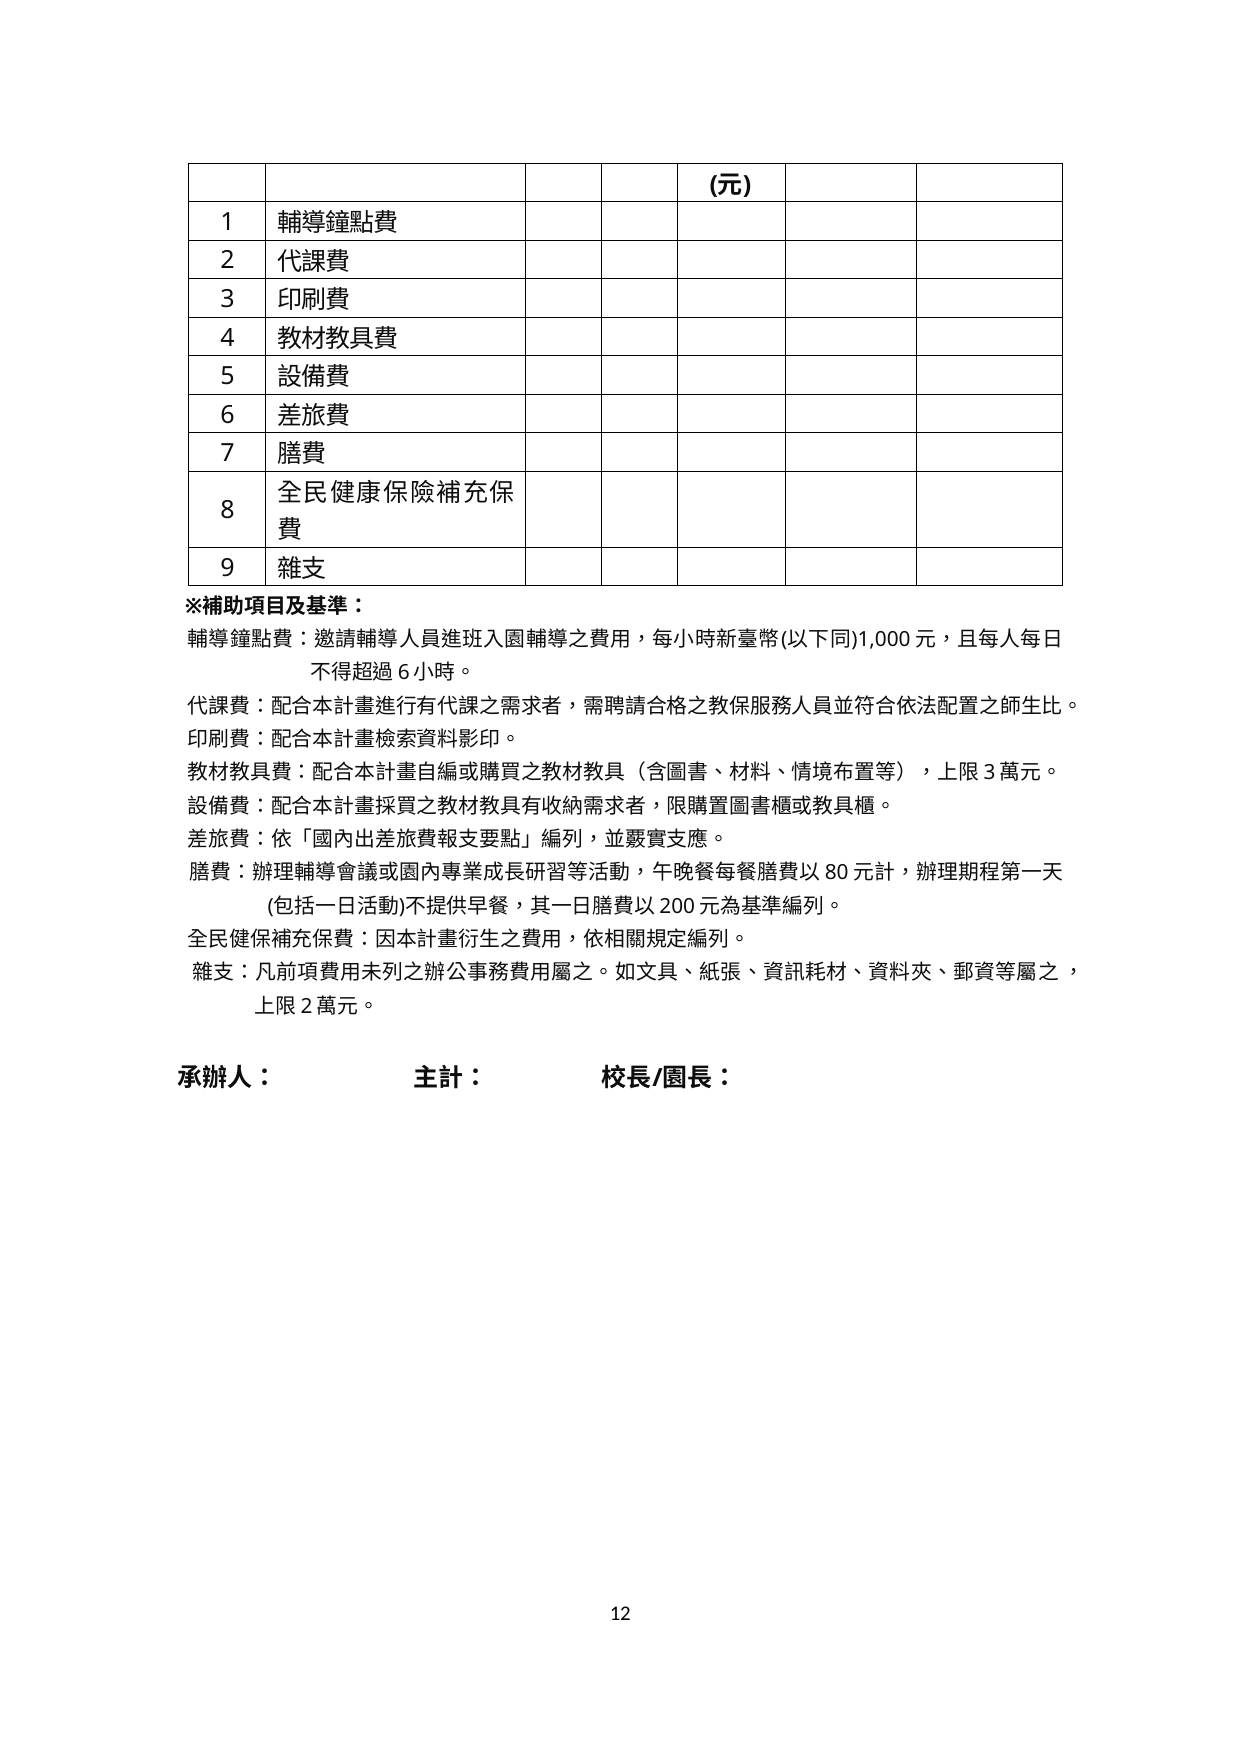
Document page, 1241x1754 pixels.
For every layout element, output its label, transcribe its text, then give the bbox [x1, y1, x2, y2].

table_cell [917, 318, 1062, 355]
table_cell [917, 433, 1062, 471]
table_cell [786, 433, 916, 471]
table_cell [917, 472, 1062, 547]
table_cell [786, 472, 916, 547]
table_cell [678, 472, 785, 547]
text 差旅費：依「國內出差旅費報支要點」編列，並覈實支應。 [177, 820, 1063, 853]
table_cell [917, 202, 1062, 239]
text 輔導鐘點費：邀請輔導人員進班入園輔導之費用，每小時新臺幣(以下同)1,000元，且每人每日不得超過6小時。 [187, 620, 1063, 686]
table_cell [526, 433, 601, 471]
table_cell [526, 356, 601, 394]
table_cell [917, 279, 1062, 317]
table_cell 差旅費 [266, 395, 525, 432]
text 設備費：配合本計畫採買之教材教具有收納需求者，限購置圖書櫃或教具櫃。 [177, 786, 1063, 820]
table_cell [526, 202, 601, 239]
table_cell [526, 241, 601, 278]
table_cell [678, 241, 785, 278]
table_cell 複價(元) [786, 164, 916, 201]
table_cell [786, 356, 916, 394]
text 代課費：配合本計畫進行有代課之需求者，需聘請合格之教保服務人員並符合依法配置之師生比。 [177, 686, 1063, 720]
table_cell [602, 279, 677, 317]
table_cell [917, 395, 1062, 432]
table_cell 1 [189, 202, 265, 239]
text 全民健保補充保費：因本計畫衍生之費用，依相關規定編列。 [177, 920, 1063, 953]
table_cell [602, 318, 677, 355]
table_cell 印刷費 [266, 279, 525, 317]
table_cell [678, 356, 785, 394]
table_cell 輔導鐘點費 [266, 202, 525, 239]
table_cell [678, 202, 785, 239]
table_cell 數量 [602, 164, 677, 201]
table_cell [786, 395, 916, 432]
table_cell [786, 279, 916, 317]
text 雜支：凡前項費用未列之辦公事務費用屬之。如文具、紙張、資訊耗材、資料夾、郵資等屬之，上限2萬元。 [192, 953, 1063, 1020]
table_cell [917, 241, 1062, 278]
table_cell 雜支 [266, 548, 525, 585]
table_cell [602, 472, 677, 547]
table_cell [678, 318, 785, 355]
table_cell [917, 356, 1062, 394]
table_cell [602, 433, 677, 471]
text 膳費：辦理輔導會議或園內專業成長研習等活動，午晚餐每餐膳費以80元計，辦理期程第一天(包括一日活動)不提供早餐，其一日膳費以200元為基準編列。 [189, 853, 1063, 920]
table_cell 設備費 [266, 356, 525, 394]
table_cell 備註 [917, 164, 1062, 201]
table_cell [526, 279, 601, 317]
table_cell 項次 [189, 164, 265, 201]
table_cell [678, 279, 785, 317]
table_cell 教材教具費 [266, 318, 525, 355]
table_cell [602, 241, 677, 278]
table_cell [526, 318, 601, 355]
text 教材教具費：配合本計畫自編或購買之教材教具（含圖書、材料、情境布置等），上限3萬元。 [177, 753, 1063, 786]
table_cell 3 [189, 279, 265, 317]
text 印刷費：配合本計畫檢索資料影印。 [177, 720, 1063, 753]
text ※補助項目及基準： [177, 586, 1063, 620]
table_cell [602, 356, 677, 394]
table_cell [786, 318, 916, 355]
table_cell [678, 395, 785, 432]
table_cell 膳費 [266, 433, 525, 471]
table_cell 8 [189, 472, 265, 547]
table_cell [602, 202, 677, 239]
table_cell 6 [189, 395, 265, 432]
table_cell [917, 548, 1062, 585]
table_cell [526, 472, 601, 547]
table_cell [526, 548, 601, 585]
table_cell 單價(元) [678, 164, 785, 201]
table_cell [602, 548, 677, 585]
table_cell 2 [189, 241, 265, 278]
table_cell [602, 395, 677, 432]
table_cell 4 [189, 318, 265, 355]
table_cell 9 [189, 548, 265, 585]
table_cell 代課費 [266, 241, 525, 278]
table_cell 5 [189, 356, 265, 394]
text 承辦人： 主計： 校長/園長： [177, 1057, 1063, 1095]
table_cell 7 [189, 433, 265, 471]
table_cell [786, 548, 916, 585]
table_cell [786, 202, 916, 239]
table_cell [678, 433, 785, 471]
table_cell 全民健康保險補充保費 [266, 472, 525, 547]
table_cell [678, 548, 785, 585]
table_cell [786, 241, 916, 278]
table_cell [526, 395, 601, 432]
table_cell 單位 [526, 164, 601, 201]
table_cell 項目 [266, 164, 525, 201]
